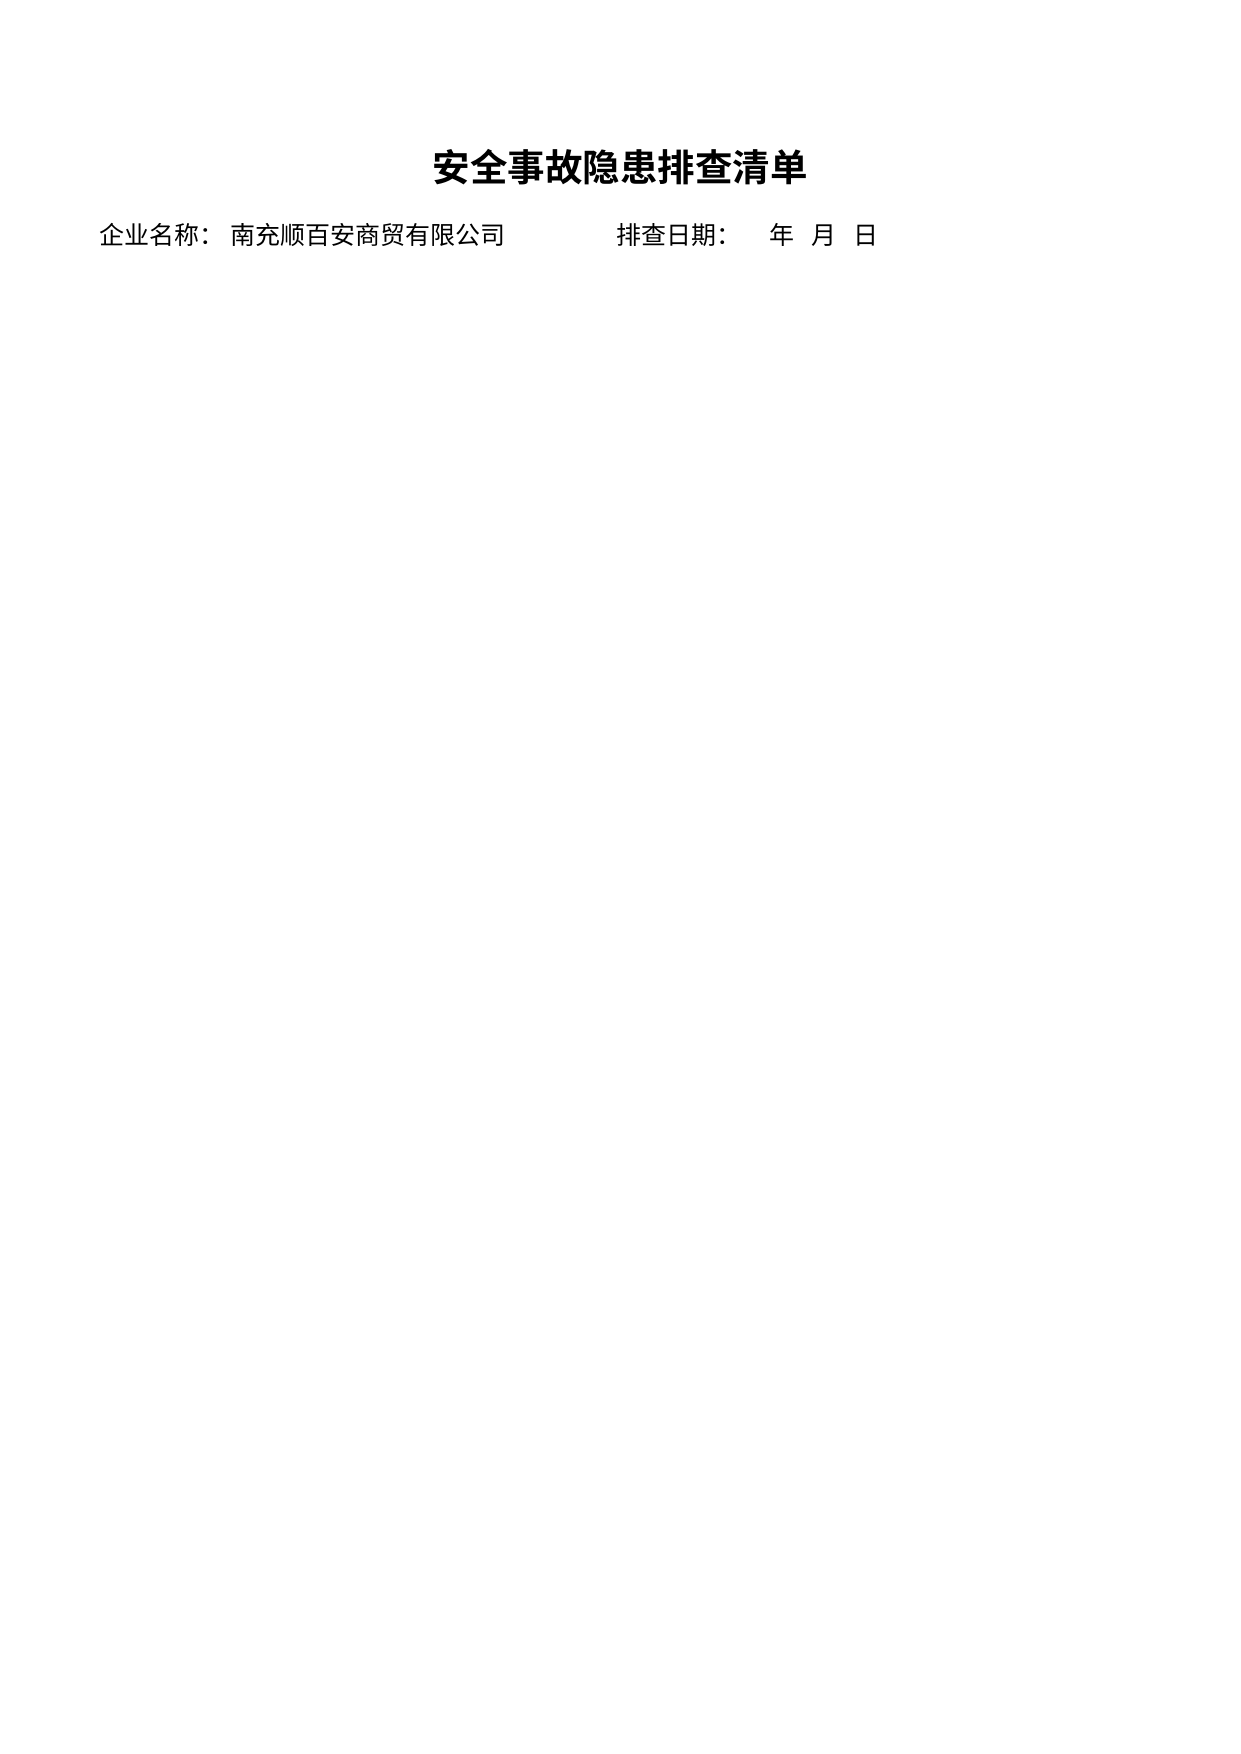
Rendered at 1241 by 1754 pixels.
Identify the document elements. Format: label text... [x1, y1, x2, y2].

table_header 安全事故隐患排查清单 企业名称： 南充顺百安商贸有限公司 排查日期： 年 月 日 [98, 130, 1143, 269]
